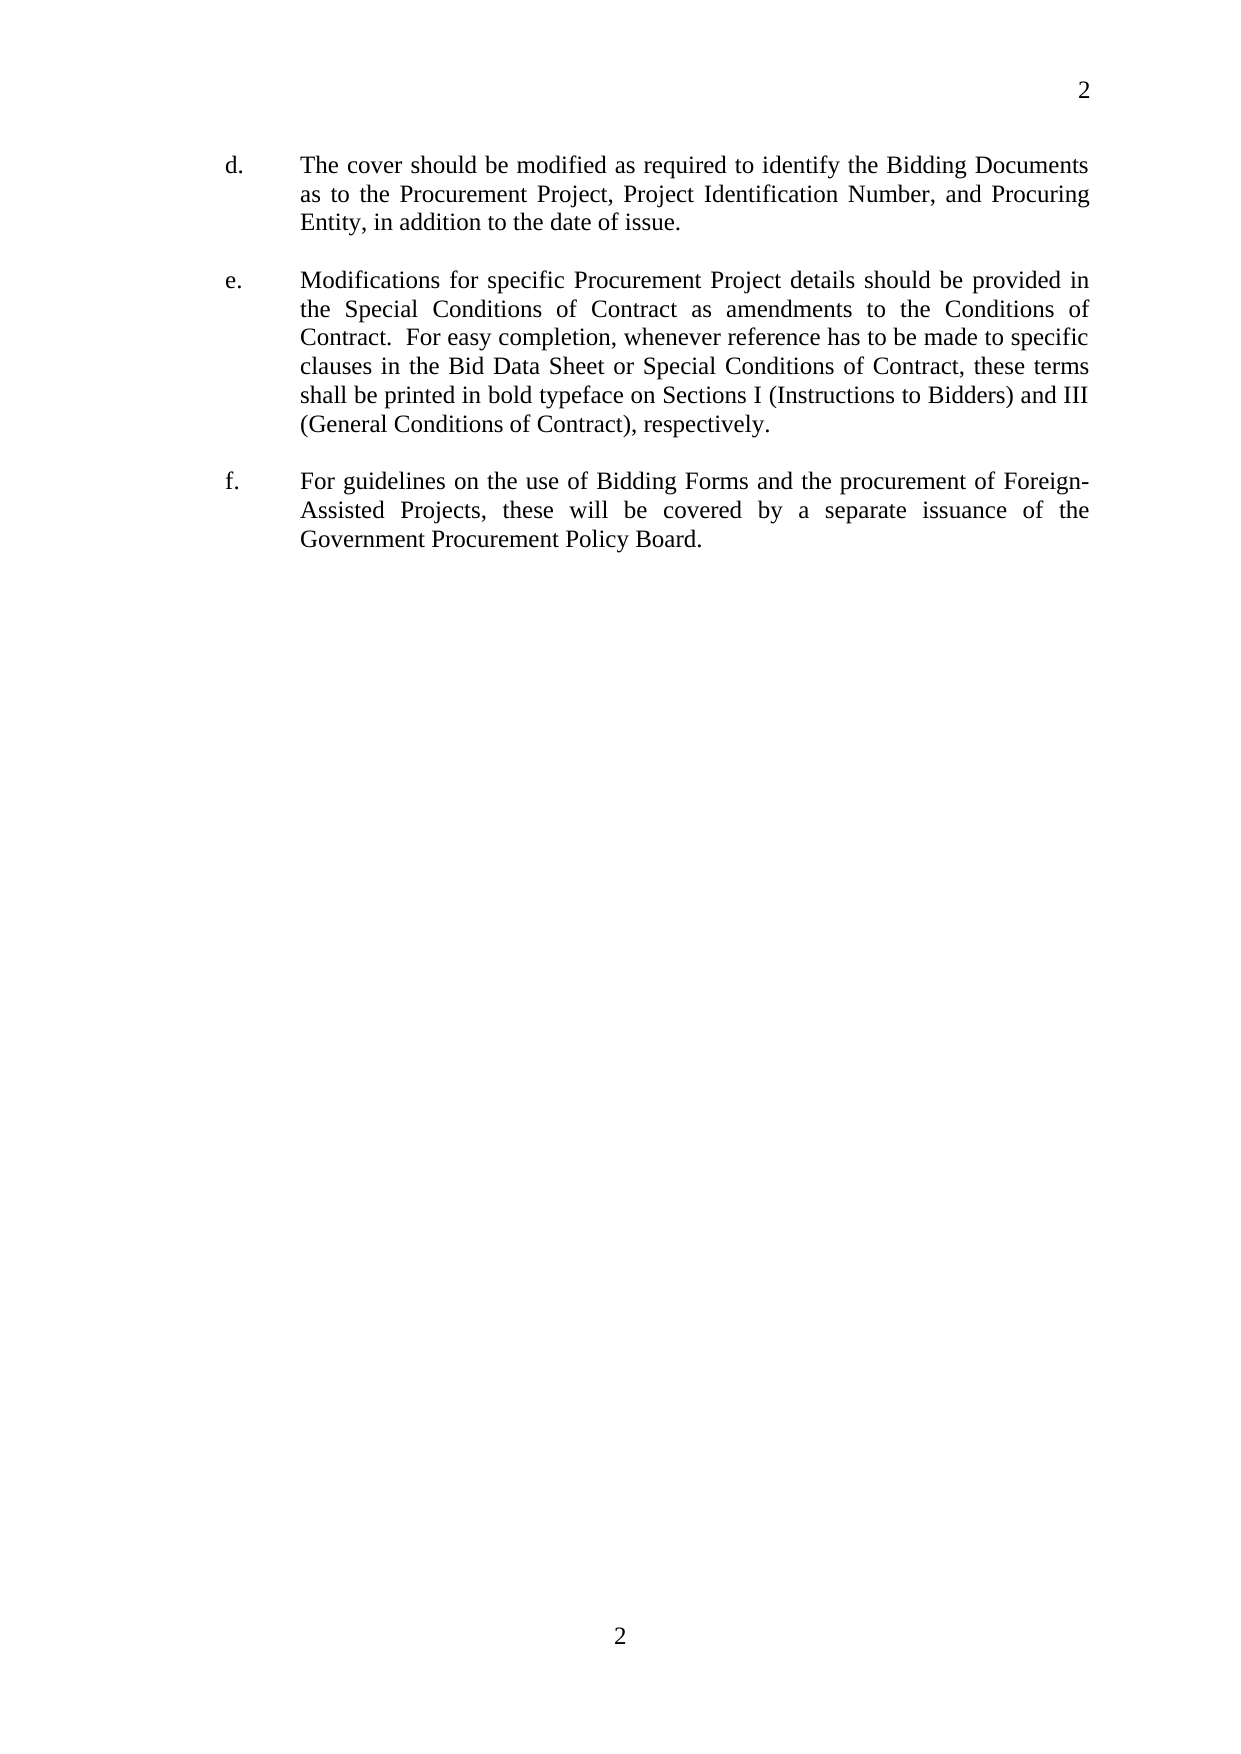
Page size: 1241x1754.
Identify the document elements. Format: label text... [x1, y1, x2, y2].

list The cover should be modified as required to identify the Bidding Documents as to the Procurement Project, Project Identification Number, and Procuring Entity, in addition to the date of issue. [225, 150, 1090, 236]
list For guidelines on the use of Bidding Forms and the procurement of Foreign-Assisted Projects, these will be covered by a separate issuance of the Government Procurement Policy Board. [225, 466, 1090, 552]
list Modifications for specific Procurement Project details should be provided in the Special Conditions of Contract as amendments to the Conditions of Contract. For easy completion, whenever reference has to be made to specific clauses in the Bid Data Sheet or Special Conditions of Contract, these terms shall be printed in bold typeface on Sections I (Instructions to Bidders) and III (General Conditions of Contract), respectively. [225, 265, 1090, 437]
